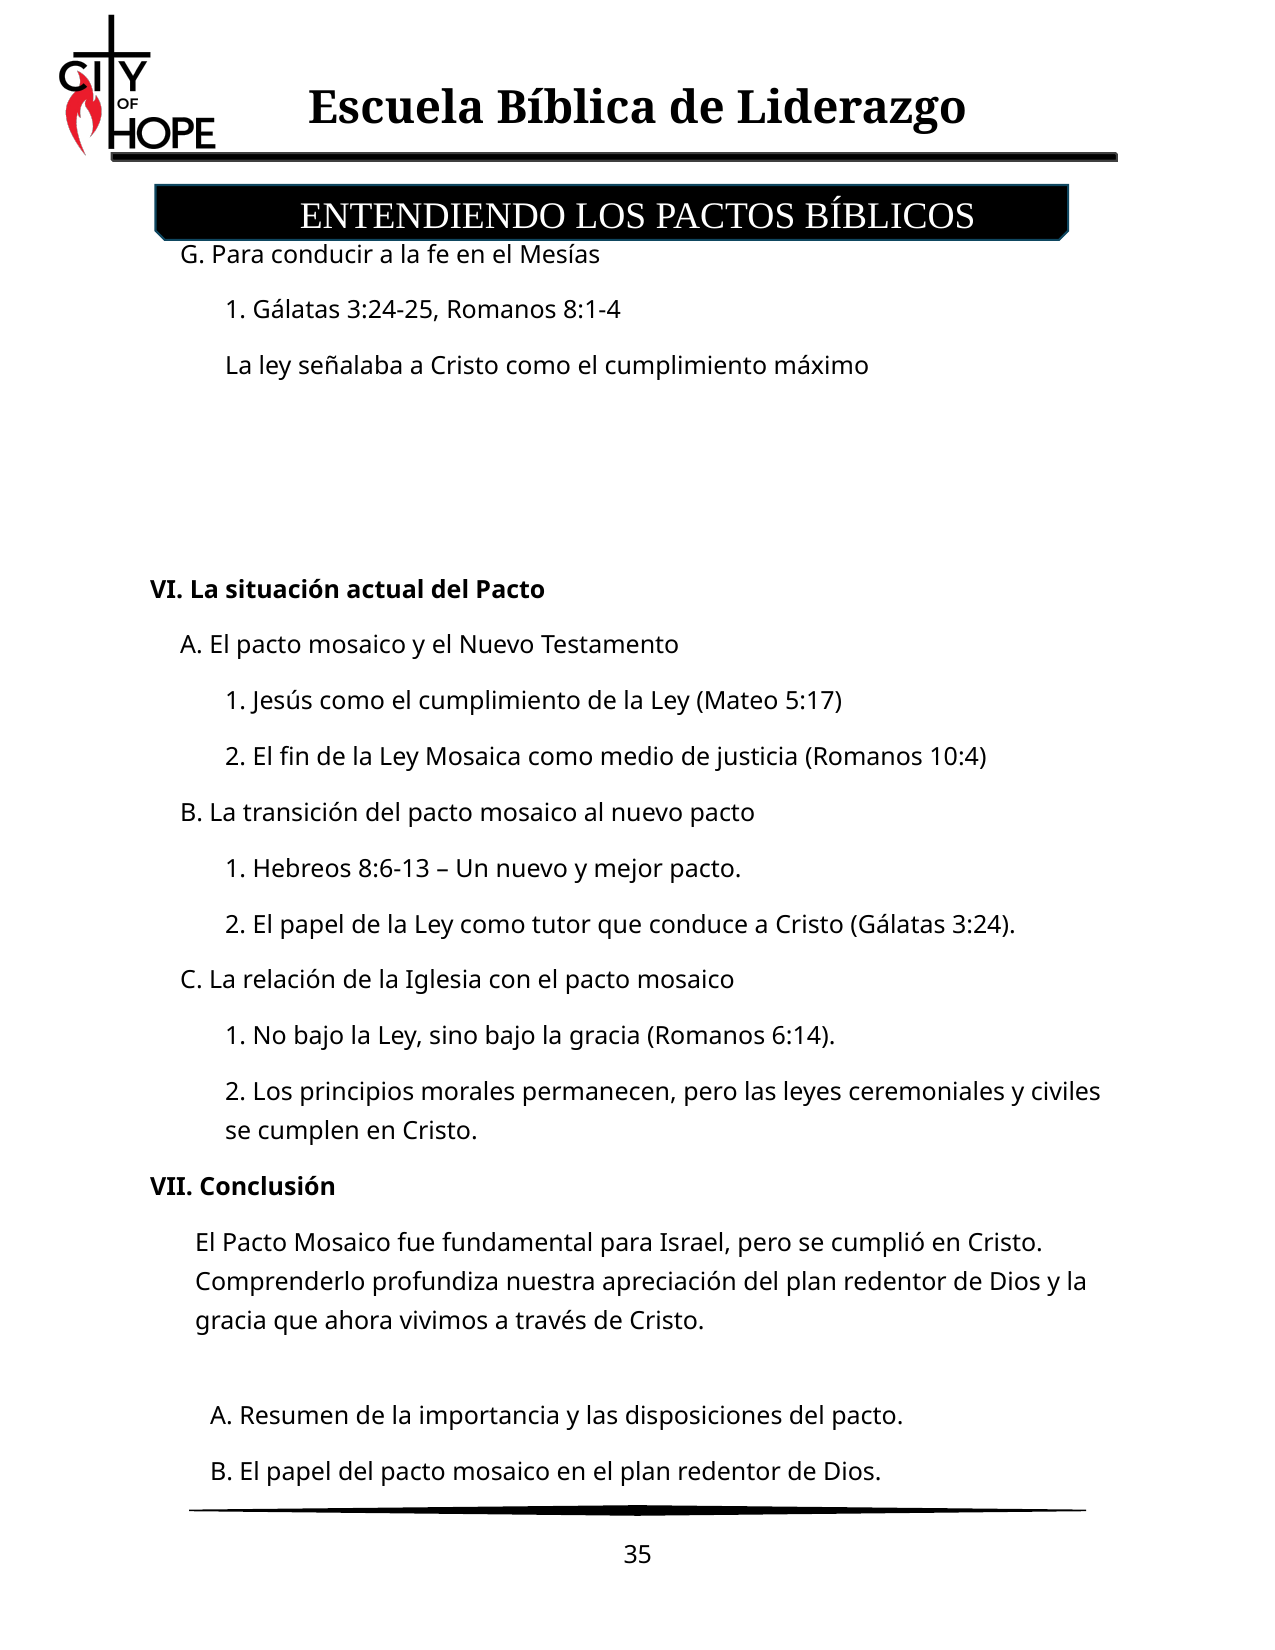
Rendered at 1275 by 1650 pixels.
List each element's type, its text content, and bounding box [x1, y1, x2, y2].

text La ley señalaba a Cristo como el cumplimiento máximo [225, 348, 1125, 382]
text 1. Jesús como el cumplimiento de la Ley (Mateo 5:17) [225, 683, 1125, 717]
text A. Resumen de la importancia y las disposiciones del pacto. [210, 1359, 1125, 1432]
text VII. Conclusión [150, 1169, 1125, 1203]
text 1. No bajo la Ley, sino bajo la gracia (Romanos 6:14). [225, 1018, 1125, 1052]
text 2. El fin de la Ley Mosaica como medio de justicia (Romanos 10:4) [225, 739, 1125, 773]
text 2. El papel de la Ley como tutor que conduce a Cristo (Gálatas 3:24). [225, 906, 1125, 940]
text 1. Gálatas 3:24-25, Romanos 8:1-4 [225, 292, 1125, 326]
picture [39, 0, 232, 177]
text 1. Hebreos 8:6-13 – Un nuevo y mejor pacto. [225, 851, 1125, 884]
text 2. Los principios morales permanecen, pero las leyes ceremoniales y civiles se cumplen en Cristo. [225, 1074, 1125, 1147]
text VI. La situación actual del Pacto [150, 571, 1125, 605]
text El Pacto Mosaico fue fundamental para Israel, pero se cumplió en Cristo. Comprenderlo profundiza nuestra apreciación del plan redentor de Dios y la gracia que ahora vivimos a través de Cristo. [195, 1225, 1125, 1337]
text B. El papel del pacto mosaico en el plan redentor de Dios. [210, 1454, 1125, 1488]
text C. La relación de la Iglesia con el pacto mosaico [180, 962, 1125, 996]
text A. El pacto mosaico y el Nuevo Testamento [180, 627, 1125, 661]
text G. Para conducir a la fe en el Mesías [180, 236, 1125, 270]
text B. La transición del pacto mosaico al nuevo pacto [180, 795, 1125, 829]
